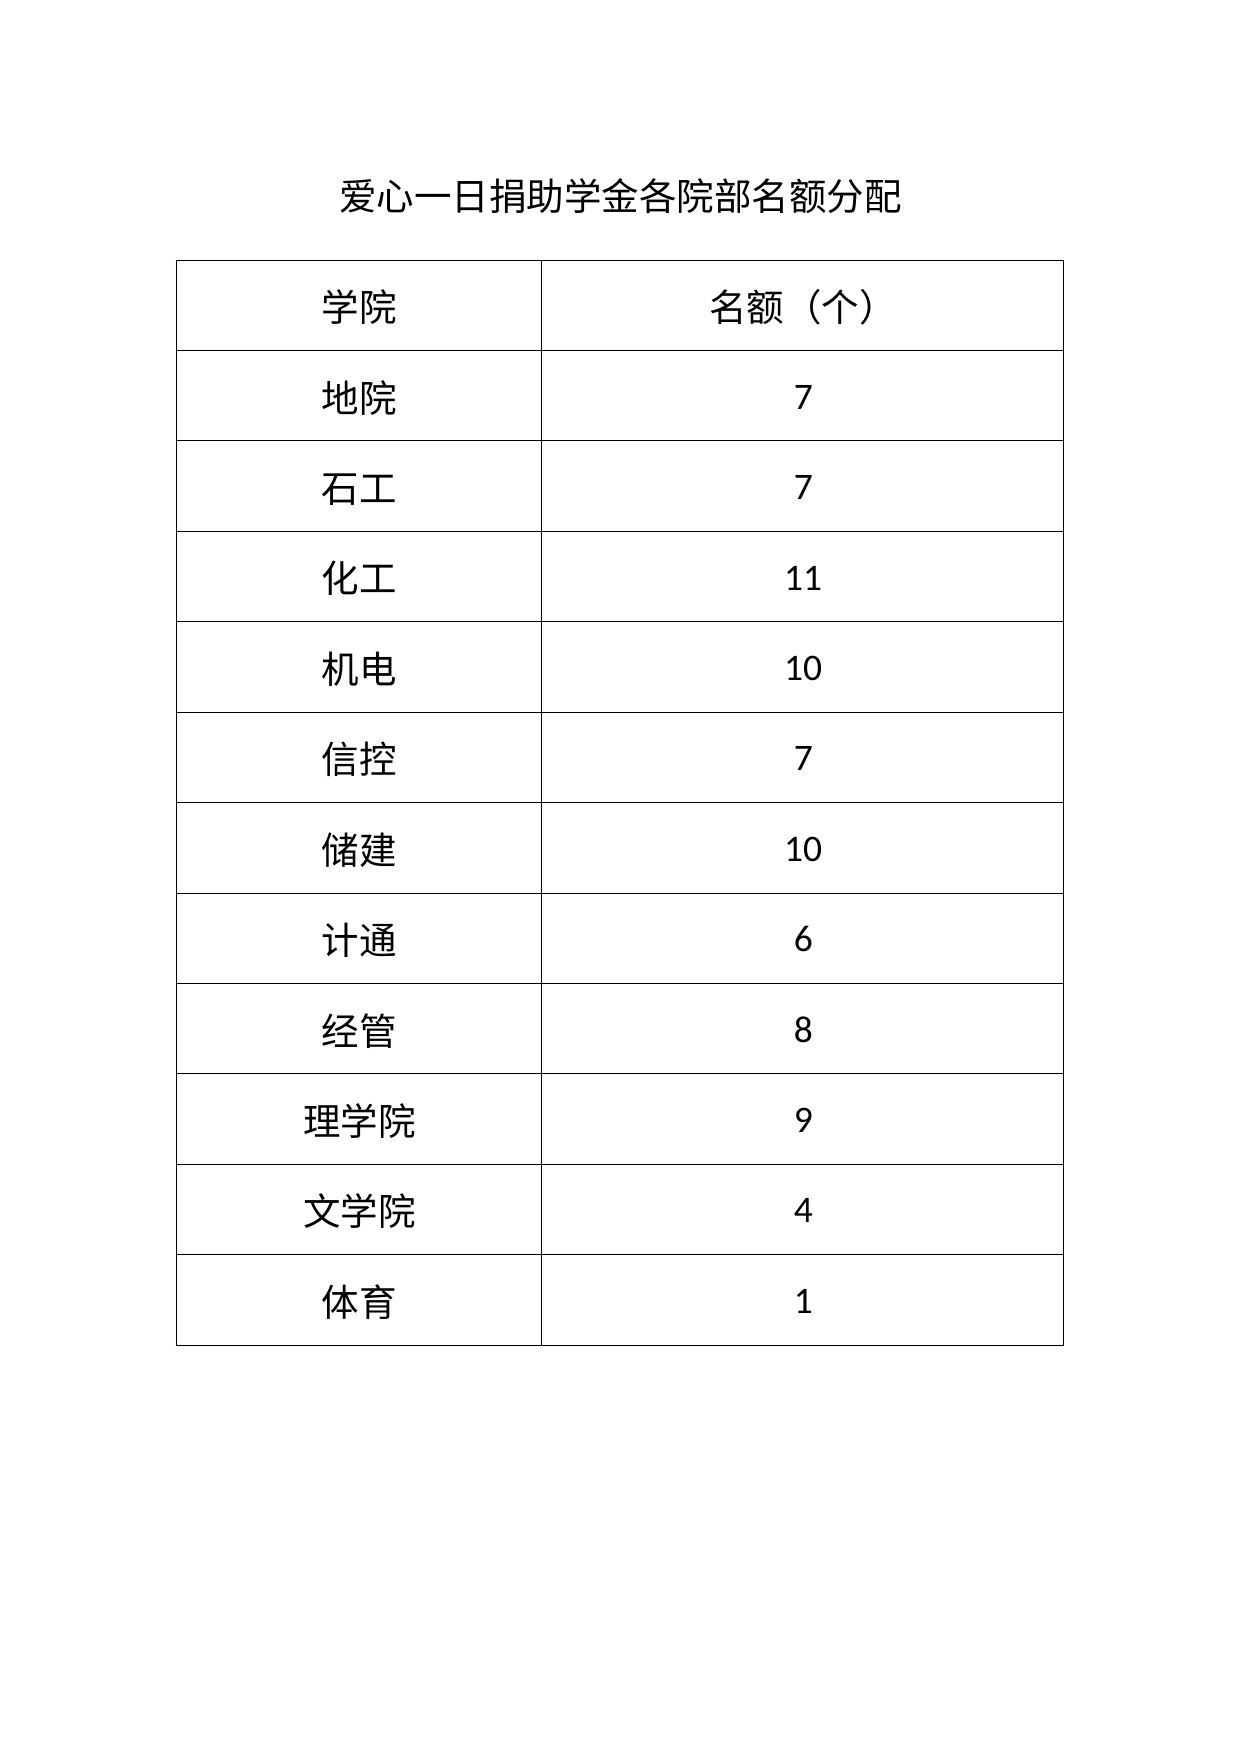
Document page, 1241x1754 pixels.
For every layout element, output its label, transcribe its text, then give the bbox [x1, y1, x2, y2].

table_header 名额（个） [542, 261, 1063, 350]
table_cell 地院 [177, 351, 541, 440]
table_cell 10 [542, 622, 1063, 712]
table_cell 4 [542, 1165, 1063, 1254]
table_cell 11 [542, 532, 1063, 621]
table_cell 储建 [177, 803, 541, 892]
table_cell 7 [542, 441, 1063, 531]
table_cell 文学院 [177, 1165, 541, 1254]
table_cell 化工 [177, 532, 541, 621]
table_cell 机电 [177, 622, 541, 712]
table_cell 信控 [177, 713, 541, 802]
table_cell 石工 [177, 441, 541, 531]
table_cell 10 [542, 803, 1063, 892]
table_cell 经管 [177, 984, 541, 1073]
table_header 学院 [177, 261, 541, 350]
table_cell 1 [542, 1255, 1063, 1344]
table_cell 理学院 [177, 1074, 541, 1164]
table_cell 9 [542, 1074, 1063, 1164]
table_cell 计通 [177, 894, 541, 983]
table_cell 7 [542, 351, 1063, 440]
table_cell 6 [542, 894, 1063, 983]
text 爱心一日捐助学金各院部名额分配 [187, 162, 1053, 227]
table_cell 7 [542, 713, 1063, 802]
table_cell 体育 [177, 1255, 541, 1344]
table_cell 8 [542, 984, 1063, 1073]
